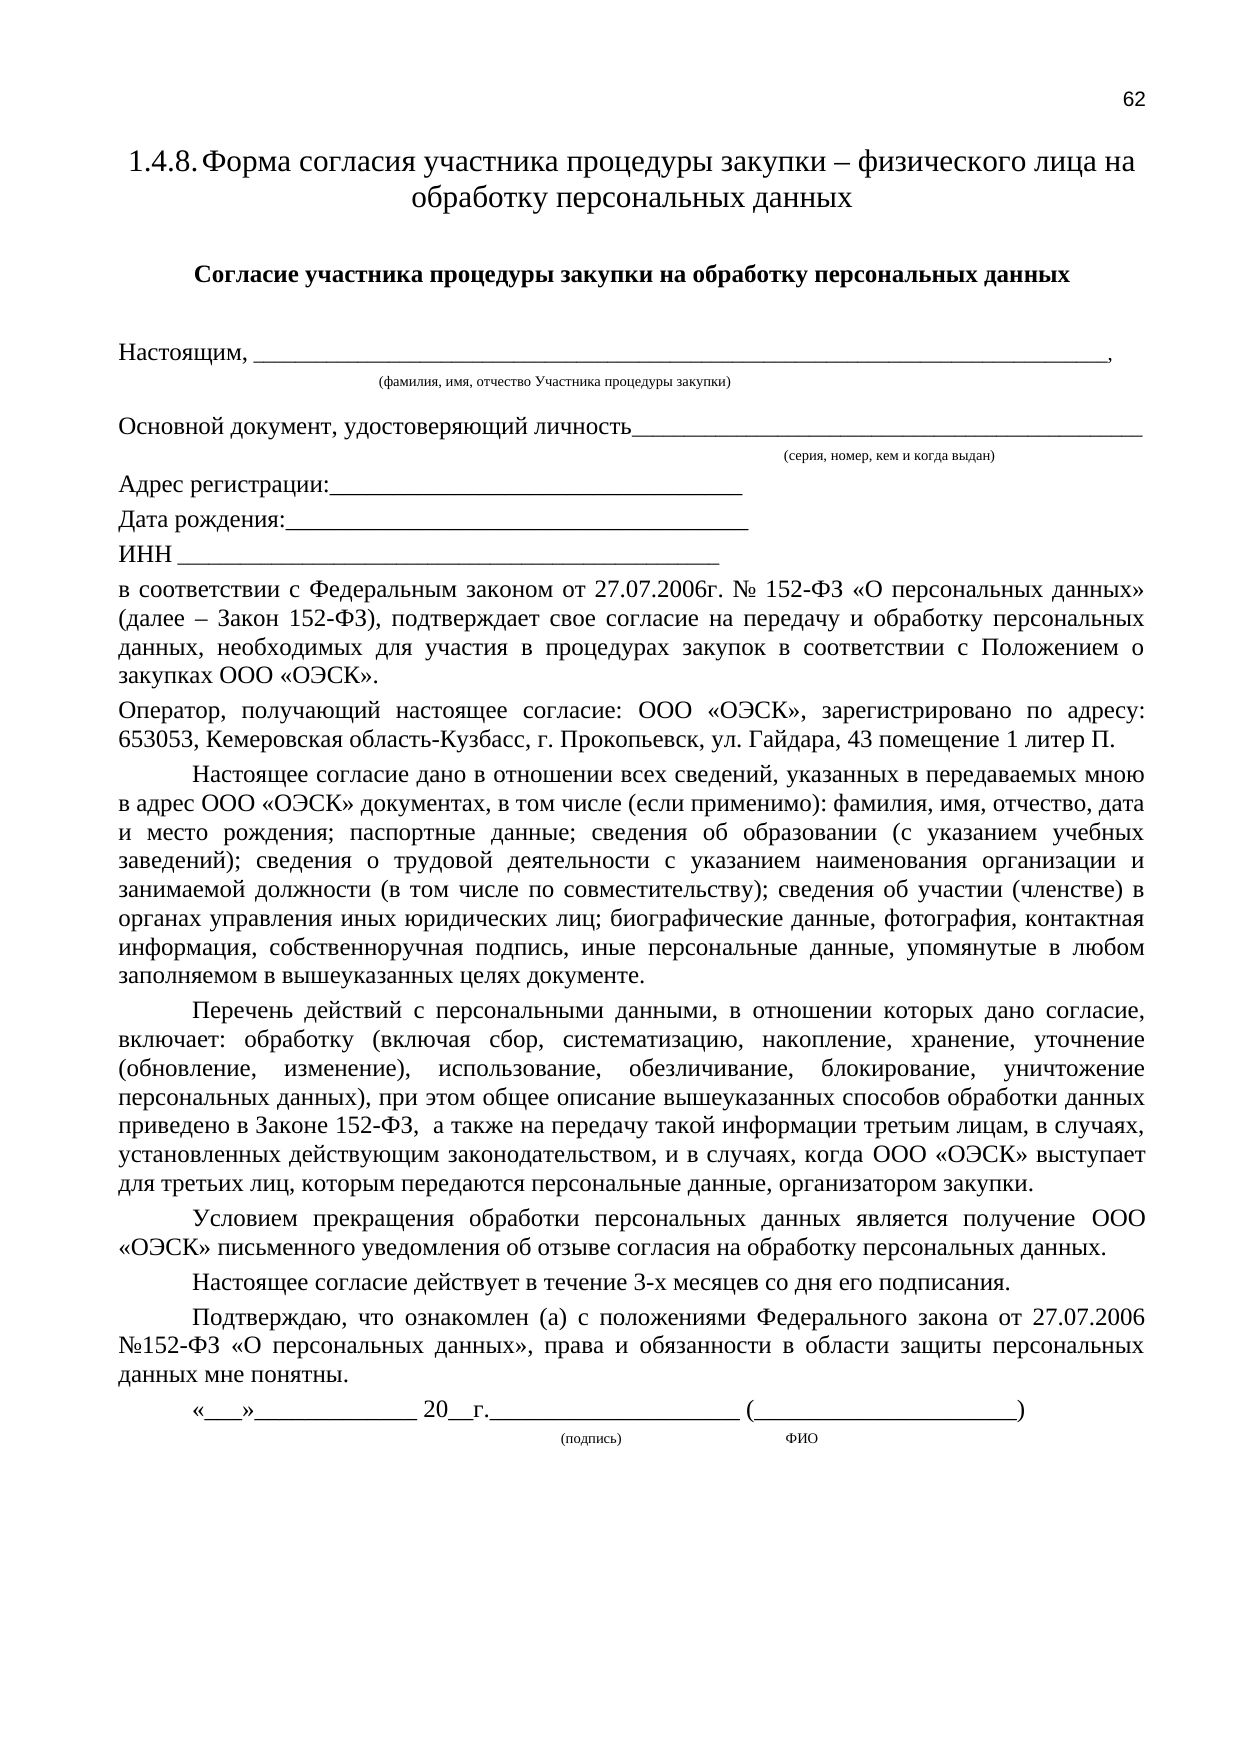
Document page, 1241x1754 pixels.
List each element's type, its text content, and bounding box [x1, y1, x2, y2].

text Перечень действий с персональными данными, в отношении которых дано согласие, включает: обработку (включая сбор, систематизацию, накопление, хранение, уточнение (обновление, изменение), использование, обезличивание, блокирование, уничтожение персональных данных), при этом общее описание вышеуказанных способов обработки данных приведено в Законе 152-ФЗ, а также на передачу такой информации третьим лицам, в случаях, установленных действующим законодательством, и в случаях, когда ООО «ОЭСК» выступает для третьих лиц, которым передаются персональные данные, организатором закупки. [118, 996, 1146, 1197]
text в соответствии с Федеральным законом от 27.07.2006г. № 152-ФЗ «О персональных данных» (далее – Закон 152-ФЗ), подтверждает свое согласие на передачу и обработку персональных данных, необходимых для участия в процедурах закупок в соответствии с Положением о закупках ООО «ОЭСК». [118, 574, 1146, 689]
text Настоящим, __________________________________________________________________________________, [118, 337, 1146, 366]
text Основной документ, удостоверяющий личность_________________________________________________ [118, 411, 1146, 440]
text (подпись) ФИО [118, 1429, 1146, 1446]
text «___»_____________ 20__г.____________________ (_____________________) [118, 1394, 1146, 1423]
text ИНН ____________________________________________________ [118, 539, 1146, 568]
text Настоящее согласие дано в отношении всех сведений, указанных в передаваемых мною в адрес ООО «ОЭСК» документах, в том числе (если применимо): фамилия, имя, отчество, дата и место рождения; паспортные данные; сведения об образовании (с указанием учебных заведений); сведения о трудовой деятельности с указанием наименования организации и занимаемой должности (в том числе по совместительству); сведения об участии (членстве) в органах управления иных юридических лиц; биографические данные, фотография, контактная информация, собственноручная подпись, иные персональные данные, упомянутые в любом заполняемом в вышеуказанных целях документе. [118, 759, 1146, 989]
text Условием прекращения обработки персональных данных является получение ООО «ОЭСК» письменного уведомления об отзыве согласия на обработку персональных данных. [118, 1203, 1146, 1261]
text Настоящее согласие действует в течение 3-х месяцев со дня его подписания. [118, 1267, 1146, 1296]
text Оператор, получающий настоящее согласие: ООО «ОЭСК», зарегистрировано по адресу: 653053, Кемеровская область-Кузбасс, г. Прокопьевск, ул. Гайдара, 43 помещение 1 литер П. [118, 696, 1146, 753]
text Дата рождения:_____________________________________ [118, 504, 1146, 533]
text Согласие участника процедуры закупки на обработку персональных данных [118, 259, 1146, 288]
text (серия, номер, кем и когда выдан) [649, 446, 1146, 463]
subtitle 1.4.8. Форма согласия участника процедуры закупки – физического лица на обработку персональных данных [118, 142, 1146, 214]
text Адрес регистрации:_________________________________ [118, 469, 1146, 498]
text (фамилия, имя, отчество Участника процедуры закупки) [280, 372, 1146, 389]
text Подтверждаю, что ознакомлен (а) с положениями Федерального закона от 27.07.2006 №152-ФЗ «О персональных данных», права и обязанности в области защиты персональных данных мне понятны. [118, 1302, 1146, 1388]
